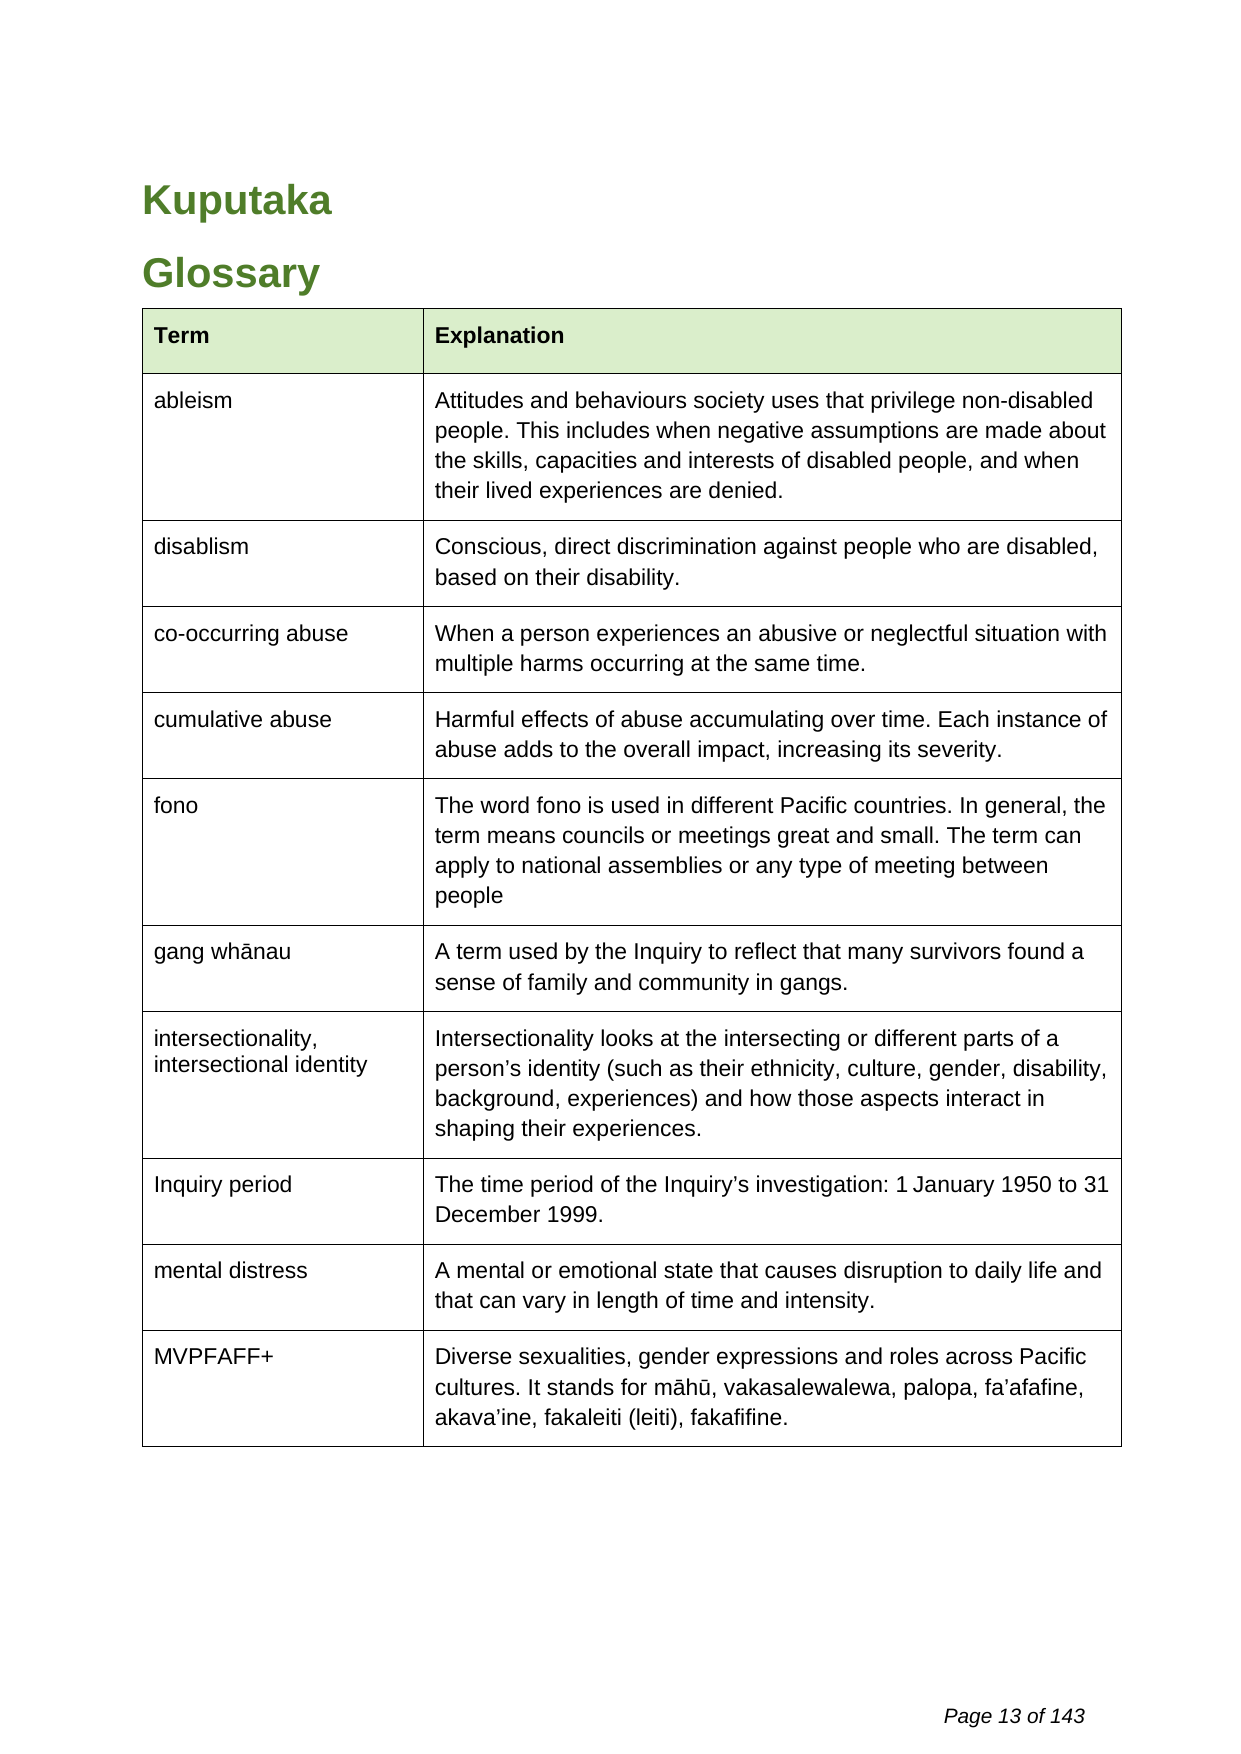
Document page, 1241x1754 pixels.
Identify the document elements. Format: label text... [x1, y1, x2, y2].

table_cell Conscious, direct discrimination against people who are disabled, based on their disability. [424, 521, 1121, 606]
table_cell A term used by the Inquiry to reflect that many survivors found a sense of family and community in gangs. [424, 926, 1121, 1011]
table_cell A mental or emotional state that causes disruption to daily life and that can vary in length of time and intensity. [424, 1245, 1121, 1330]
table_cell MVPFAFF+ [143, 1331, 423, 1446]
table_cell disablism [143, 521, 423, 606]
table_cell The time period of the Inquiry’s investigation: 1 January 1950 to 31 December 1999. [424, 1159, 1121, 1244]
table_cell fono [143, 779, 423, 925]
table_cell mental distress [143, 1245, 423, 1330]
table_cell cumulative abuse [143, 693, 423, 778]
table_cell co-occurring abuse [143, 607, 423, 692]
table_cell Attitudes and behaviours society uses that privilege non-disabled people. This includes when negative assumptions are made about the skills, capacities and interests of disabled people, and when their lived experiences are denied. [424, 374, 1121, 520]
table_cell Intersectionality looks at the intersecting or different parts of a person’s identity (such as their ethnicity, culture, gender, disability, background, experiences) and how those aspects interact in shaping their experiences. [424, 1012, 1121, 1157]
table_cell gang whānau [143, 926, 423, 1011]
subtitle Glossary [142, 248, 1122, 296]
table_cell Diverse sexualities, gender expressions and roles across Pacific cultures. It stands for māhū, vakasalewalewa, palopa, fa’afafine, akava’ine, fakaleiti (leiti), fakafifine. [424, 1331, 1121, 1446]
table_cell intersectionality, intersectional identity [143, 1012, 423, 1157]
table_cell Inquiry period [143, 1159, 423, 1244]
table_cell The word fono is used in different Pacific countries. In general, the term means councils or meetings great and small. The term can apply to national assemblies or any type of meeting between people [424, 779, 1121, 925]
table_cell Harmful effects of abuse accumulating over time. Each instance of abuse adds to the overall impact, increasing its severity. [424, 693, 1121, 778]
table_cell When a person experiences an abusive or neglectful situation with multiple harms occurring at the same time. [424, 607, 1121, 692]
subtitle Kuputaka [142, 175, 1122, 223]
table_header Term [143, 309, 423, 373]
table_cell ableism [143, 374, 423, 520]
table_header Explanation [424, 309, 1121, 373]
